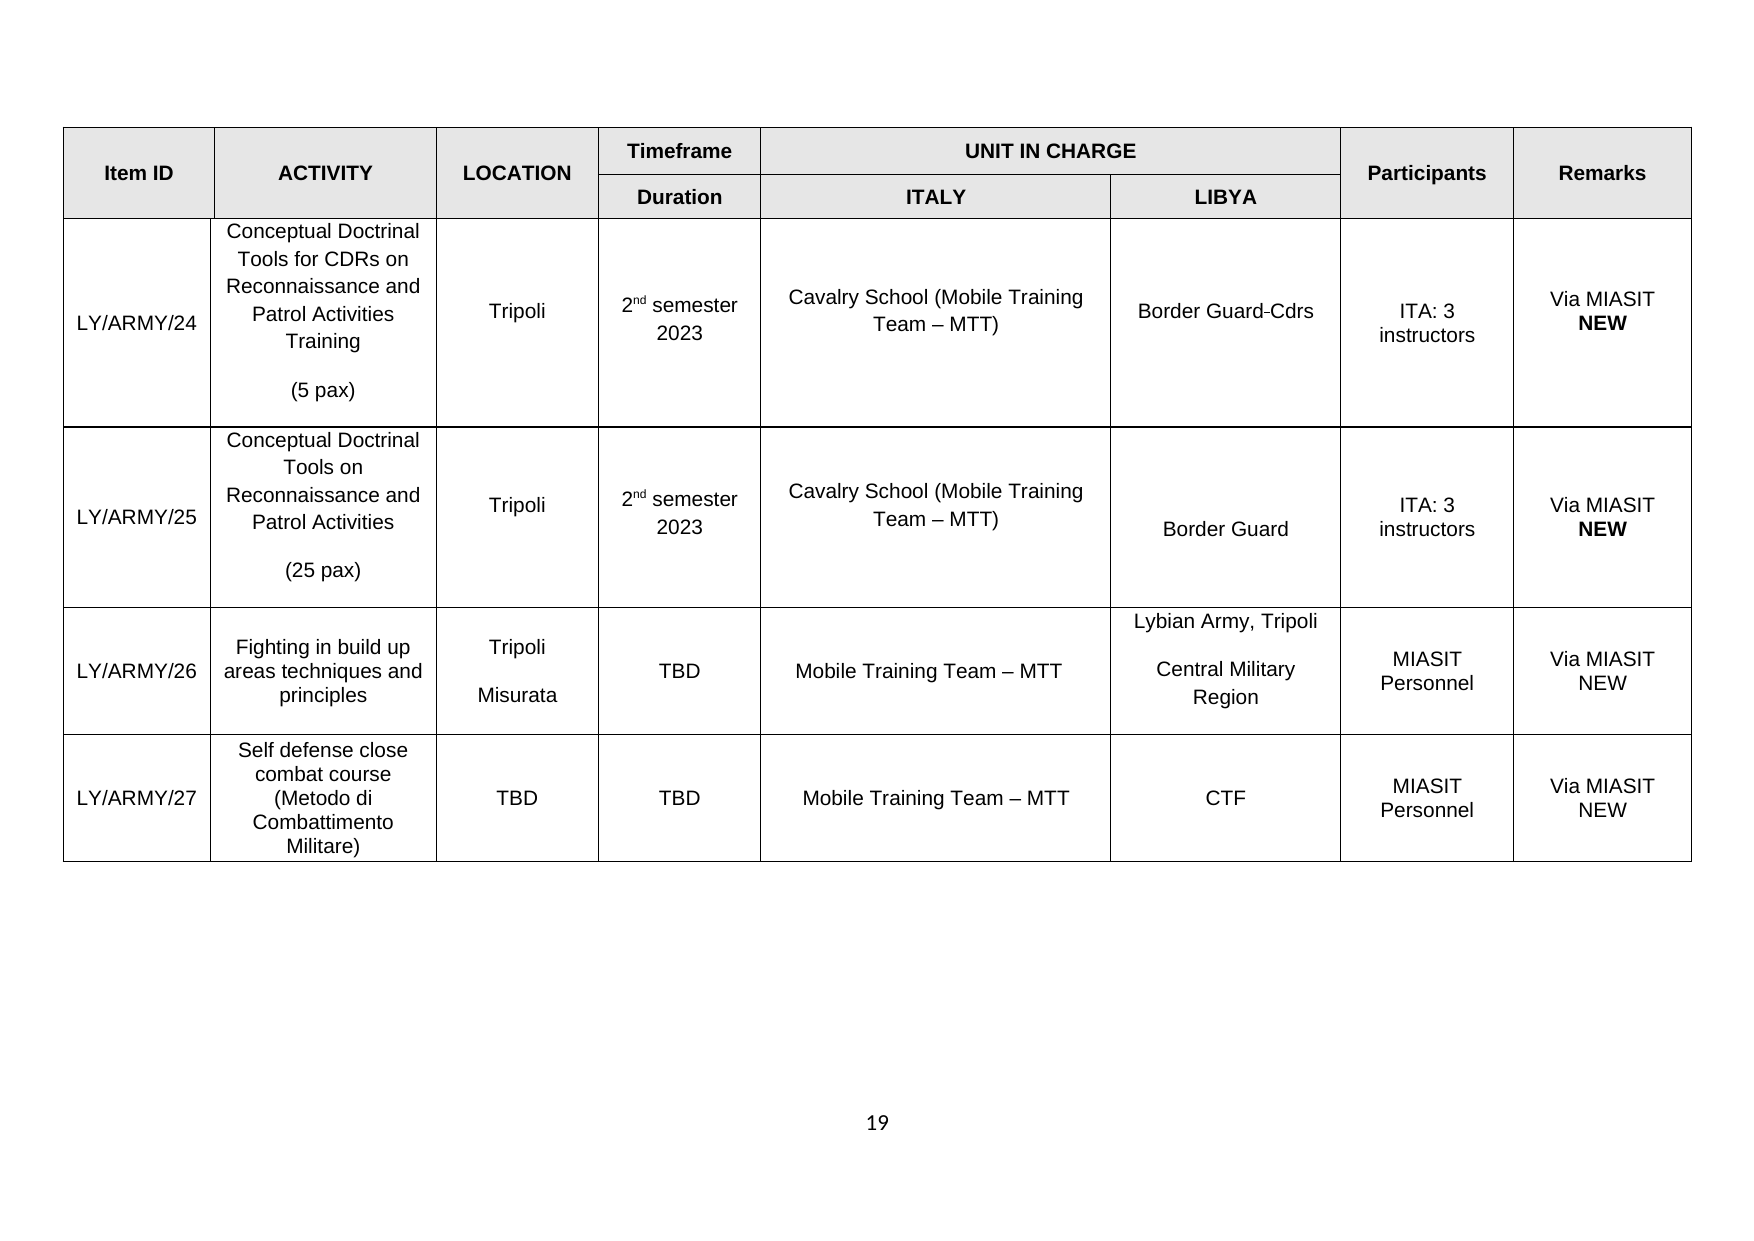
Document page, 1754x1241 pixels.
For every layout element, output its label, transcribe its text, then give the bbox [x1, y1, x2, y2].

table_cell LIBYA [1111, 175, 1340, 218]
table_cell Via MIASIT NEW [1514, 608, 1691, 734]
table_cell ITA: 3 instructors [1341, 219, 1513, 426]
table_cell Self defense close combat course (Metodo di Combattimento Militare) [211, 735, 436, 861]
table_cell Via MIASIT NEW [1514, 735, 1691, 861]
table_cell Tripoli [437, 219, 598, 426]
table_cell Mobile Training Team – MTT [761, 735, 1110, 861]
table_cell LY/ARMY/26 [64, 608, 210, 734]
table_cell 2nd semester 2023 [599, 428, 760, 607]
table_cell LY/ARMY/24 [64, 219, 210, 426]
table_header Timeframe [599, 128, 760, 174]
table_cell Conceptual Doctrinal Tools on Reconnaissance and Patrol Activities (25 pax) [211, 428, 436, 607]
table_header UNIT IN CHARGE [761, 128, 1340, 174]
table_cell MIASIT Personnel [1341, 735, 1513, 861]
table_cell Border Guard Cdrs [1111, 219, 1340, 426]
table_cell Tripoli Misurata [437, 608, 598, 734]
table_cell ITA: 3 instructors [1341, 428, 1513, 607]
table_cell TBD [599, 608, 760, 734]
table_cell LY/ARMY/27 [64, 735, 210, 861]
table_cell Duration [599, 175, 760, 218]
table_cell TBD [437, 735, 598, 861]
table_cell TBD [599, 735, 760, 861]
table_cell 2nd semester 2023 [599, 219, 760, 426]
table_cell CTF [1111, 735, 1340, 861]
table_cell Fighting in build up areas techniques and principles [211, 608, 436, 734]
table_header Participants [1341, 128, 1513, 218]
table_cell Via MIASIT NEW [1514, 219, 1691, 426]
table_header Item ID [64, 128, 214, 218]
table_header Remarks [1514, 128, 1691, 218]
table_cell Cavalry School (Mobile Training Team – MTT) [761, 428, 1110, 607]
table_header LOCATION [437, 128, 598, 218]
table_header ACTIVITY [215, 128, 436, 218]
table_cell ITALY [761, 175, 1110, 218]
table_cell Cavalry School (Mobile Training Team – MTT) [761, 219, 1110, 426]
table_cell LY/ARMY/25 [64, 428, 210, 607]
table_cell Lybian Army, Tripoli Central Military Region [1111, 608, 1340, 734]
table_cell Mobile Training Team – MTT [761, 608, 1110, 734]
table_cell Tripoli [437, 428, 598, 607]
table_cell Conceptual Doctrinal Tools for CDRs on Reconnaissance and Patrol Activities Training (5 pax) [211, 219, 436, 426]
table_cell Border Guard [1111, 428, 1340, 607]
table_cell Via MIASIT NEW [1514, 428, 1691, 607]
table_cell MIASIT Personnel [1341, 608, 1513, 734]
